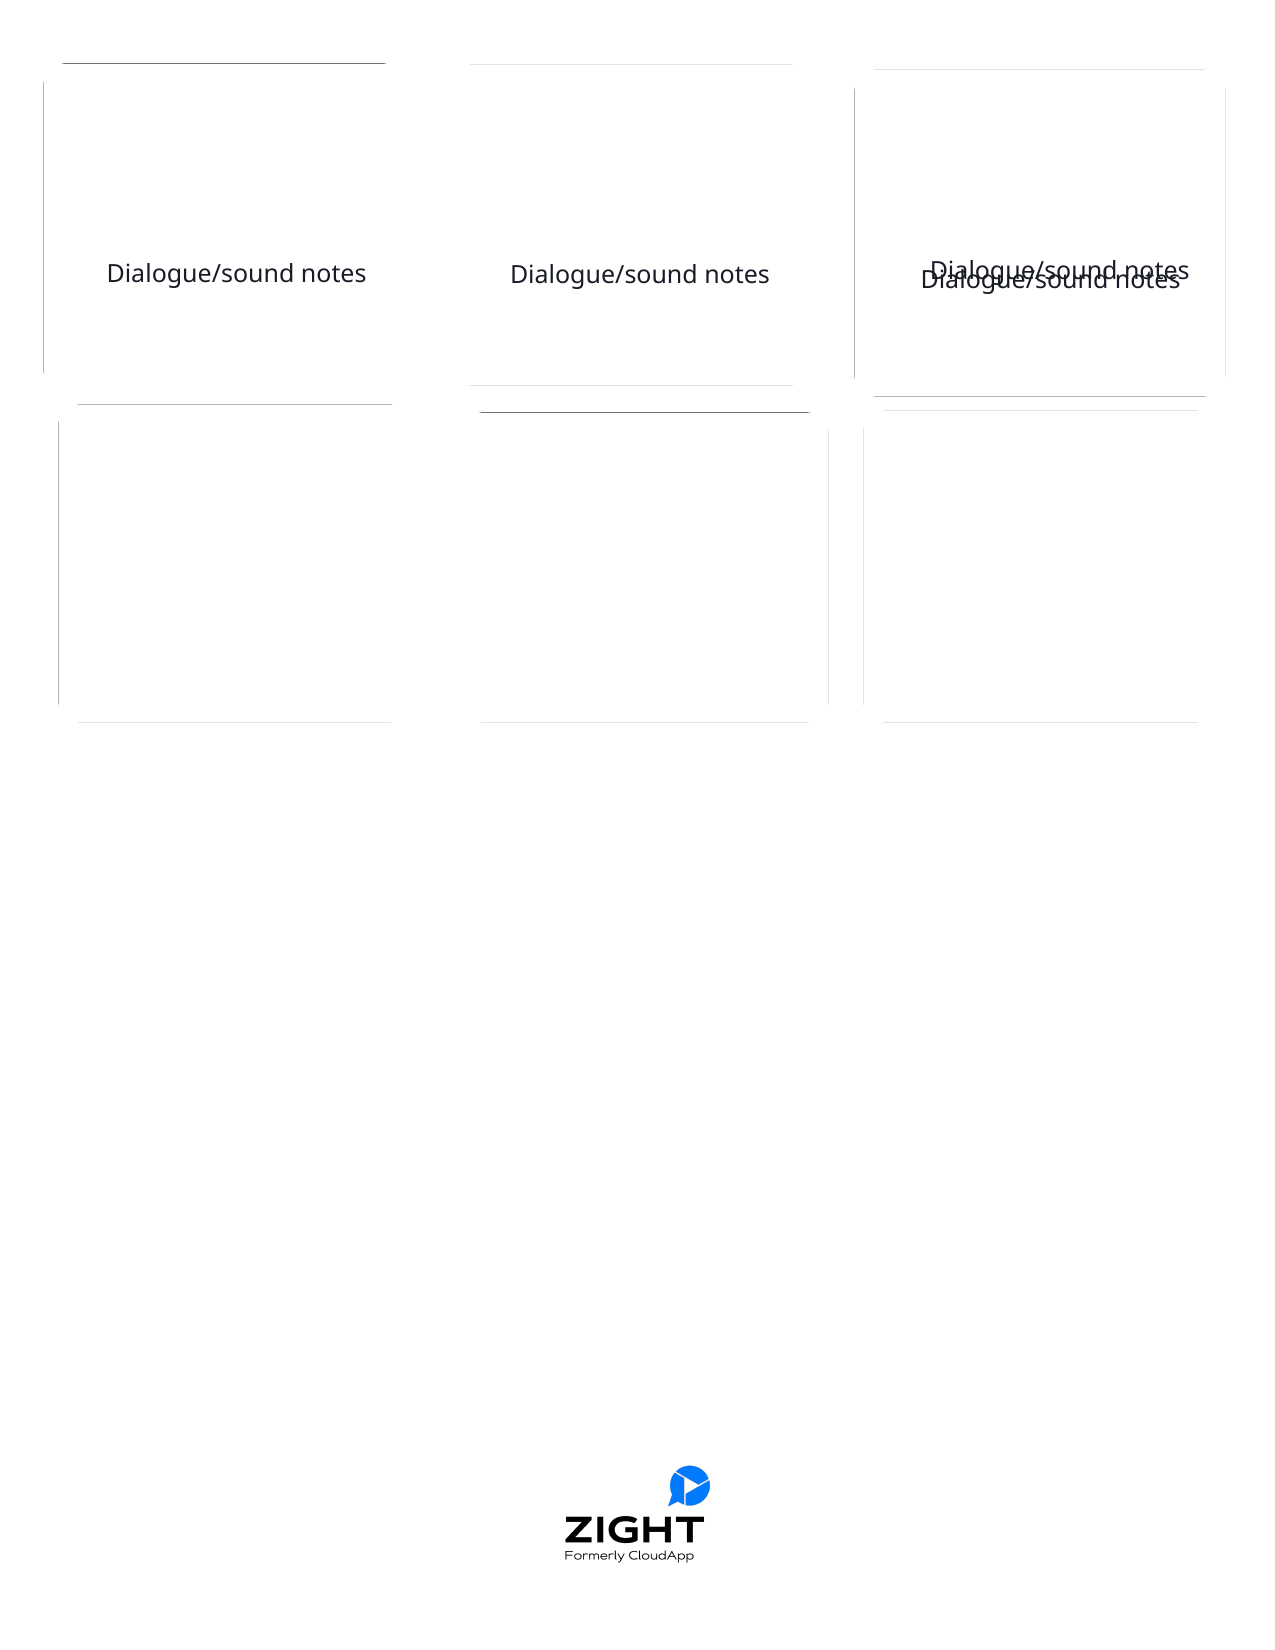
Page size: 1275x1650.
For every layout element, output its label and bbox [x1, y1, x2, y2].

picture [527, 1416, 748, 1613]
